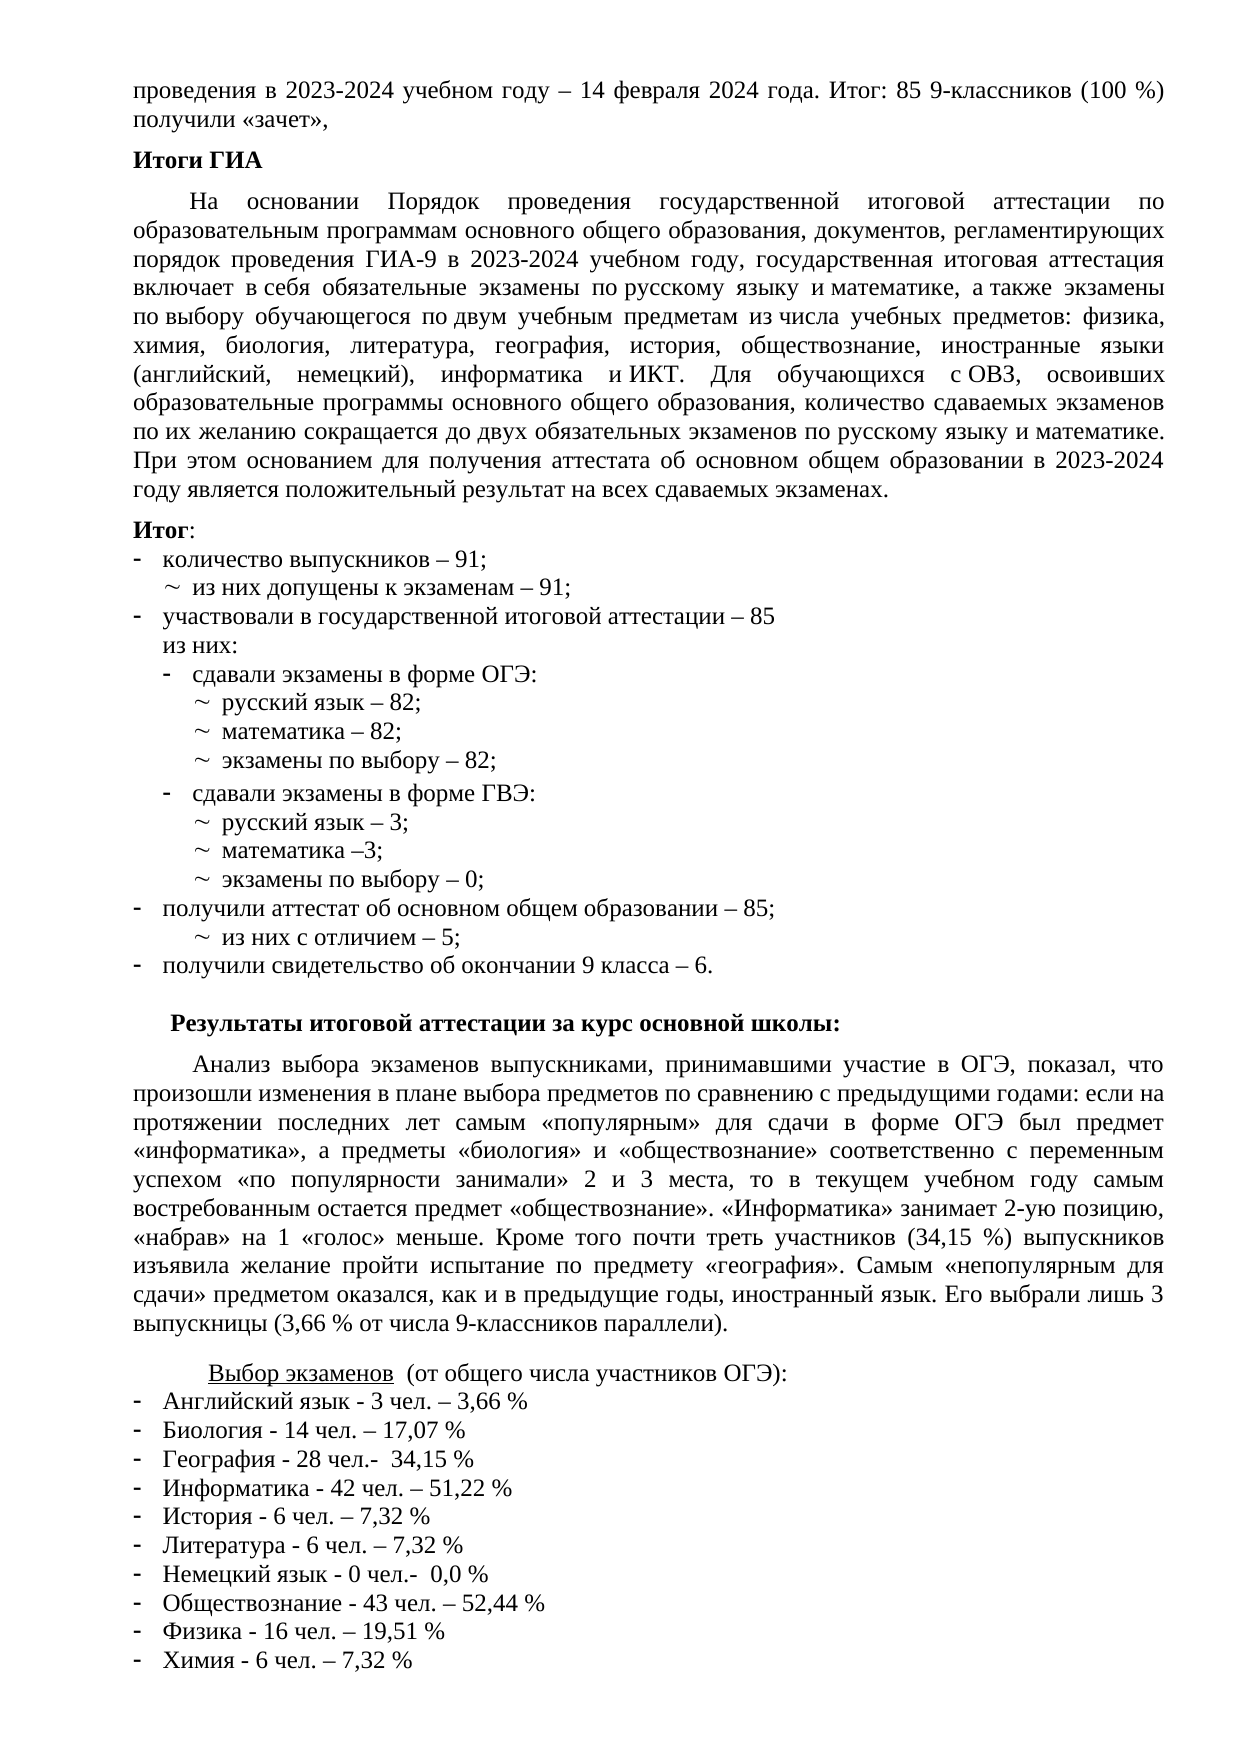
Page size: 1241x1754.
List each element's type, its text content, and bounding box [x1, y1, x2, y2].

list участвовали в государственной итоговой аттестации – 85 [133, 601, 1165, 630]
list сдавали экзамены в форме ГВЭ: [162, 778, 1165, 807]
list История - 6 чел. – 7,32 % [133, 1501, 1165, 1530]
list русский язык – 3; [192, 807, 1165, 836]
list русский язык – 82; [192, 687, 1165, 716]
list Немецкий язык - 0 чел.- 0,0 % [133, 1559, 1165, 1588]
list получили аттестат об основном общем образовании – 85; [133, 893, 1165, 922]
text Итог: [133, 515, 1165, 544]
list Физика - 16 чел. – 19,51 % [133, 1616, 1165, 1645]
list Выбор экзаменов (от общего числа участников ОГЭ): [208, 1358, 1165, 1386]
text Анализ выбора экзаменов выпускниками, принимавшими участие в ОГЭ, показал, что произошли изменения в плане выбора предметов по сравнению с предыдущими годами: если на протяжении последних лет самым «популярным» для сдачи в форме ОГЭ был предмет «информатика», а предметы «биология» и «обществознание» соответственно с переменным успехом «по популярности занимали» 2 и 3 места, то в текущем учебном году самым востребованным остается предмет «обществознание». «Информатика» занимает 2-ую позицию, «набрав» на 1 «голос» меньше. Кроме того почти треть участников (34,15 %) выпускников изъявила желание пройти испытание по предмету «география». Самым «непопулярным для сдачи» предметом оказался, как и в предыдущие годы, иностранный язык. Его выбрали лишь 3 выпускницы (3,66 % от числа 9-классников параллели). [133, 1049, 1165, 1337]
list Биология - 14 чел. – 17,07 % [133, 1415, 1165, 1444]
list из них допущены к экзаменам – 91; [162, 572, 1165, 601]
list Литература - 6 чел. – 7,32 % [133, 1530, 1165, 1559]
text из них: [133, 630, 1165, 659]
list География - 28 чел.- 34,15 % [133, 1444, 1165, 1473]
list сдавали экзамены в форме ОГЭ: [162, 659, 1165, 687]
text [133, 75, 1165, 132]
list экзамены по выбору – 82; [192, 745, 1165, 774]
list Обществознание - 43 чел. – 52,44 % [133, 1588, 1165, 1616]
list Информатика - 42 чел. – 51,22 % [133, 1473, 1165, 1501]
list математика –3; [192, 836, 1165, 864]
text На основании Порядок проведения государственной итоговой аттестации по образовательным программам основного общего образования, документов, регламентирующих порядок проведения ГИА-9 в 2023-2024 учебном году, государственная итоговая аттестация включает в себя обязательные экзамены по русскому языку и математике, а также экзамены по выбору обучающегося по двум учебным предметам из числа учебных предметов: физика, химия, биология, литература, география, история, обществознание, иностранные языки (английский, немецкий), информатика и ИКТ. Для обучающихся с ОВЗ, освоивших образовательные программы основного общего образования, количество сдаваемых экзаменов по их желанию сокращается до двух обязательных экзаменов по русскому языку и математике. При этом основанием для получения аттестата об основном общем образовании в 2023-2024 году является положительный результат на всех сдаваемых экзаменах. [133, 186, 1165, 502]
text Итоги ГИА [133, 145, 1165, 174]
list количество выпускников – 91; [133, 544, 1165, 572]
list получили свидетельство об окончании 9 класса – 6. [133, 951, 1165, 979]
list из них с отличием – 5; [192, 922, 1165, 951]
list математика – 82; [192, 716, 1165, 745]
list Химия - 6 чел. – 7,32 % [133, 1645, 1165, 1674]
list Английский язык - 3 чел. – 3,66 % [133, 1386, 1165, 1415]
list экзамены по выбору – 0; [192, 864, 1165, 893]
list Результаты итоговой аттестации за курс основной школы: [170, 1008, 1165, 1037]
